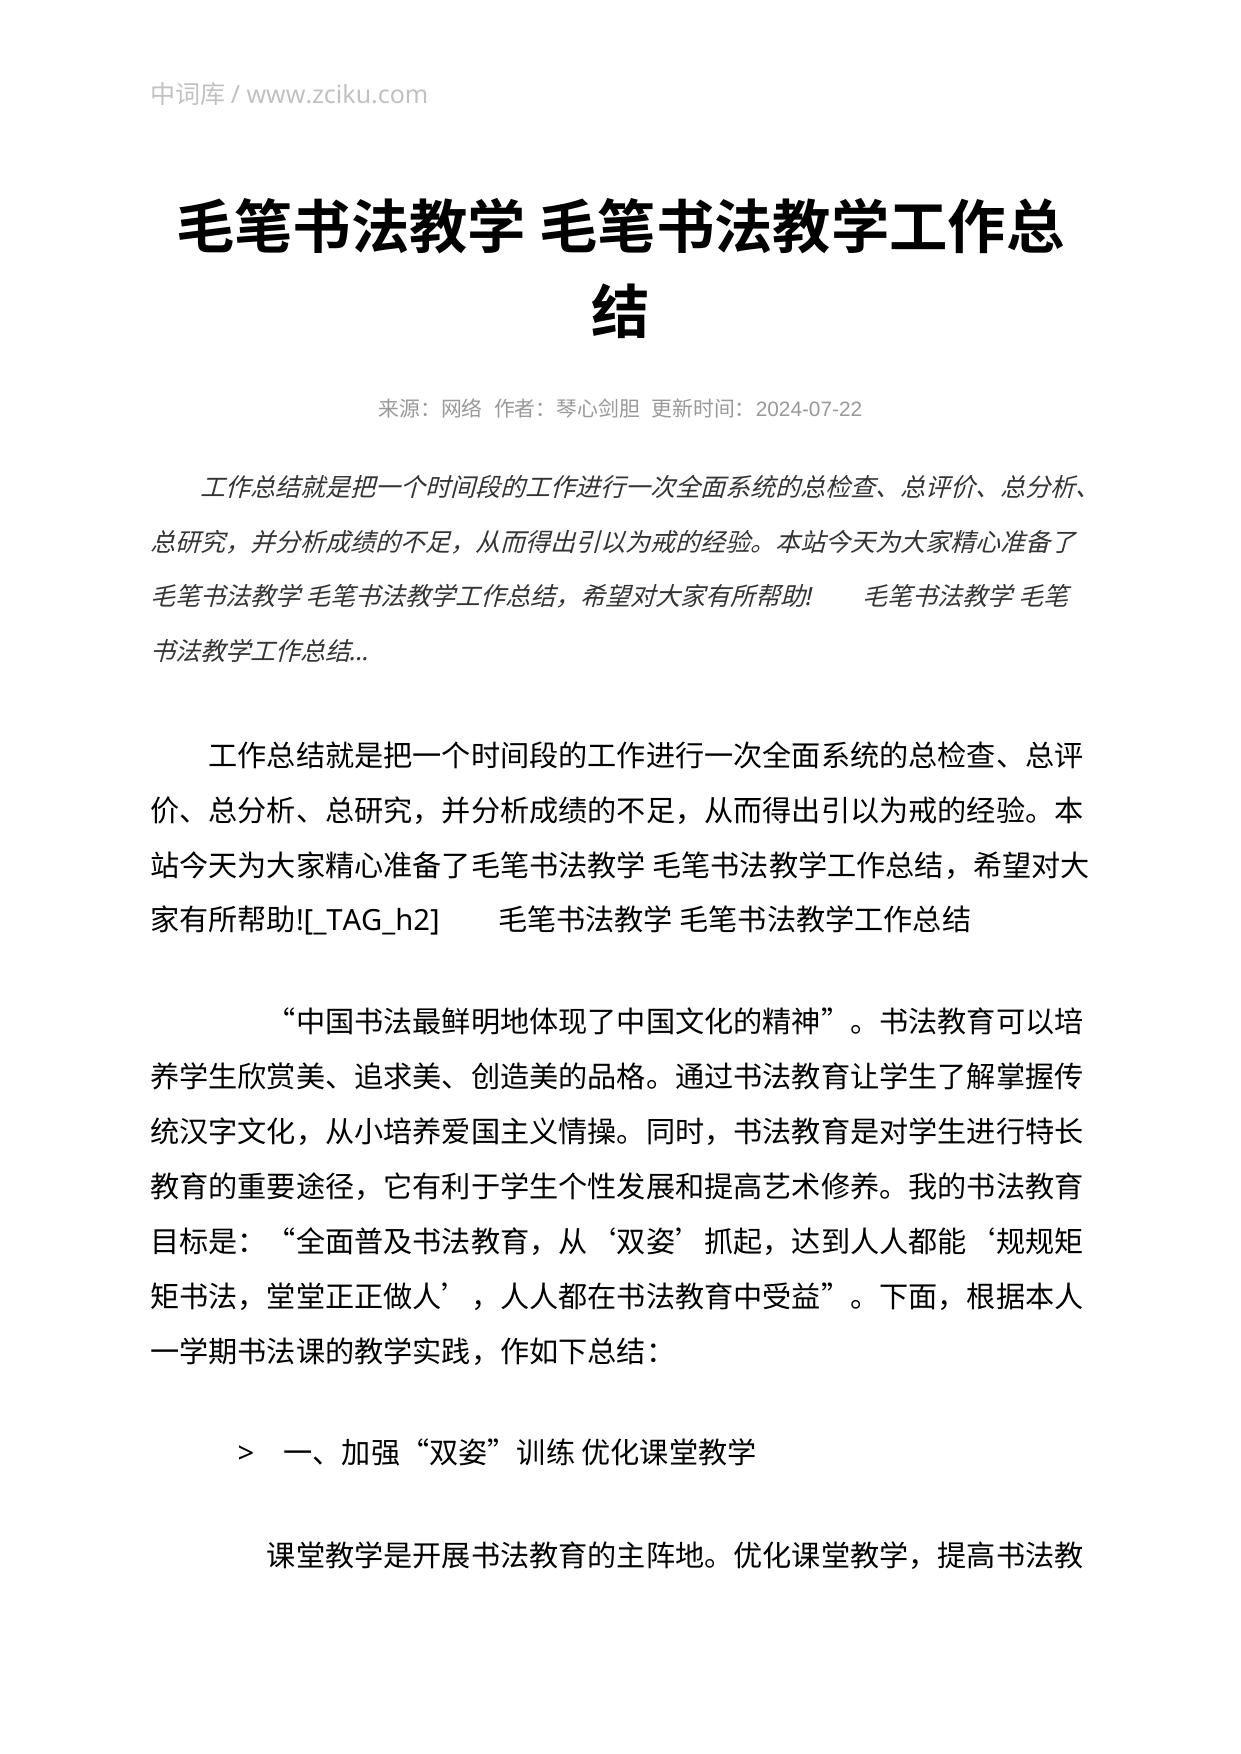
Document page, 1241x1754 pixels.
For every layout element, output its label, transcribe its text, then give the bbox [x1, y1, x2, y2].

text 工作总结就是把一个时间段的工作进行一次全面系统的总检查、总评价、总分析、总研究，并分析成绩的不足，从而得出引以为戒的经验。本站今天为大家精心准备了毛笔书法教学 毛笔书法教学工作总结，希望对大家有所帮助! 毛笔书法教学 毛笔书法教学工作总结... [150, 468, 1090, 667]
text 工作总结就是把一个时间段的工作进行一次全面系统的总检查、总评价、总分析、总研究，并分析成绩的不足，从而得出引以为戒的经验。本站今天为大家精心准备了毛笔书法教学 毛笔书法教学工作总结，希望对大家有所帮助![_TAG_h2] 毛笔书法教学 毛笔书法教学工作总结 [150, 732, 1090, 939]
text > 一、加强“双姿”训练 优化课堂教学 [150, 1430, 1090, 1472]
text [150, 1532, 1090, 1574]
subtitle 毛笔书法教学 毛笔书法教学工作总结 [150, 181, 1090, 350]
text “中国书法最鲜明地体现了中国文化的精神”。书法教育可以培养学生欣赏美、追求美、创造美的品格。通过书法教育让学生了解掌握传统汉字文化，从小培养爱国主义情操。同时，书法教育是对学生进行特长教育的重要途径，它有利于学生个性发展和提高艺术修养。我的书法教育目标是：“全面普及书法教育，从‘双姿’抓起，达到人人都能‘规规矩矩书法，堂堂正正做人’，人人都在书法教育中受益”。下面，根据本人一学期书法课的教学实践，作如下总结： [150, 999, 1090, 1371]
text 来源：网络 作者：琴心剑胆 更新时间：2024-07-22 [150, 397, 1090, 421]
